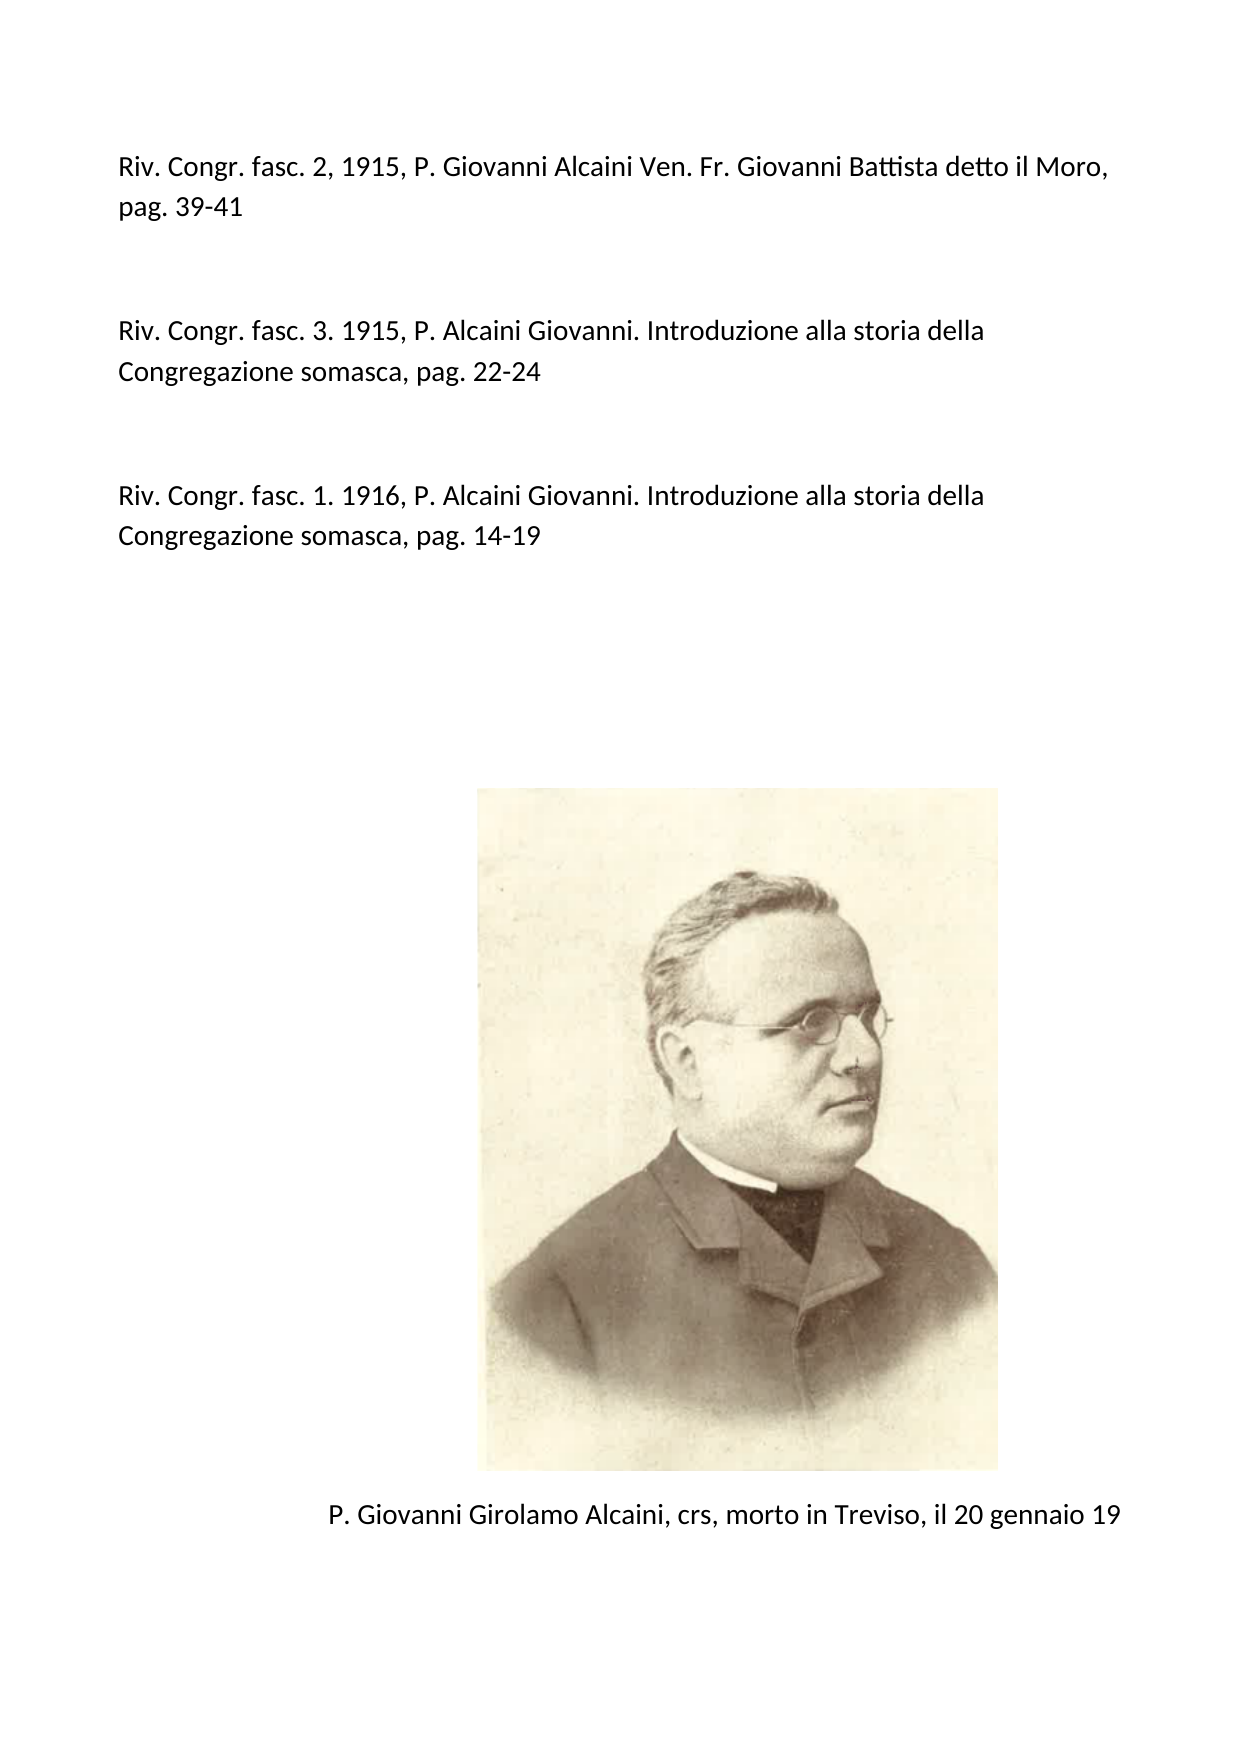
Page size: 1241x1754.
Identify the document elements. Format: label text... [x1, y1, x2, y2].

text Riv. Congr. fasc. 1. 1916, P. Alcaini Giovanni. Introduzione alla storia della Congregazione somasca, pag. 14-19 [118, 477, 1122, 553]
text Riv. Congr. fasc. 2, 1915, P. Giovanni Alcaini Ven. Fr. Giovanni Battista detto il Moro, pag. 39-41 [118, 148, 1122, 224]
text Riv. Congr. fasc. 3. 1915, P. Alcaini Giovanni. Introduzione alla storia della Congregazione somasca, pag. 22-24 [118, 312, 1122, 389]
